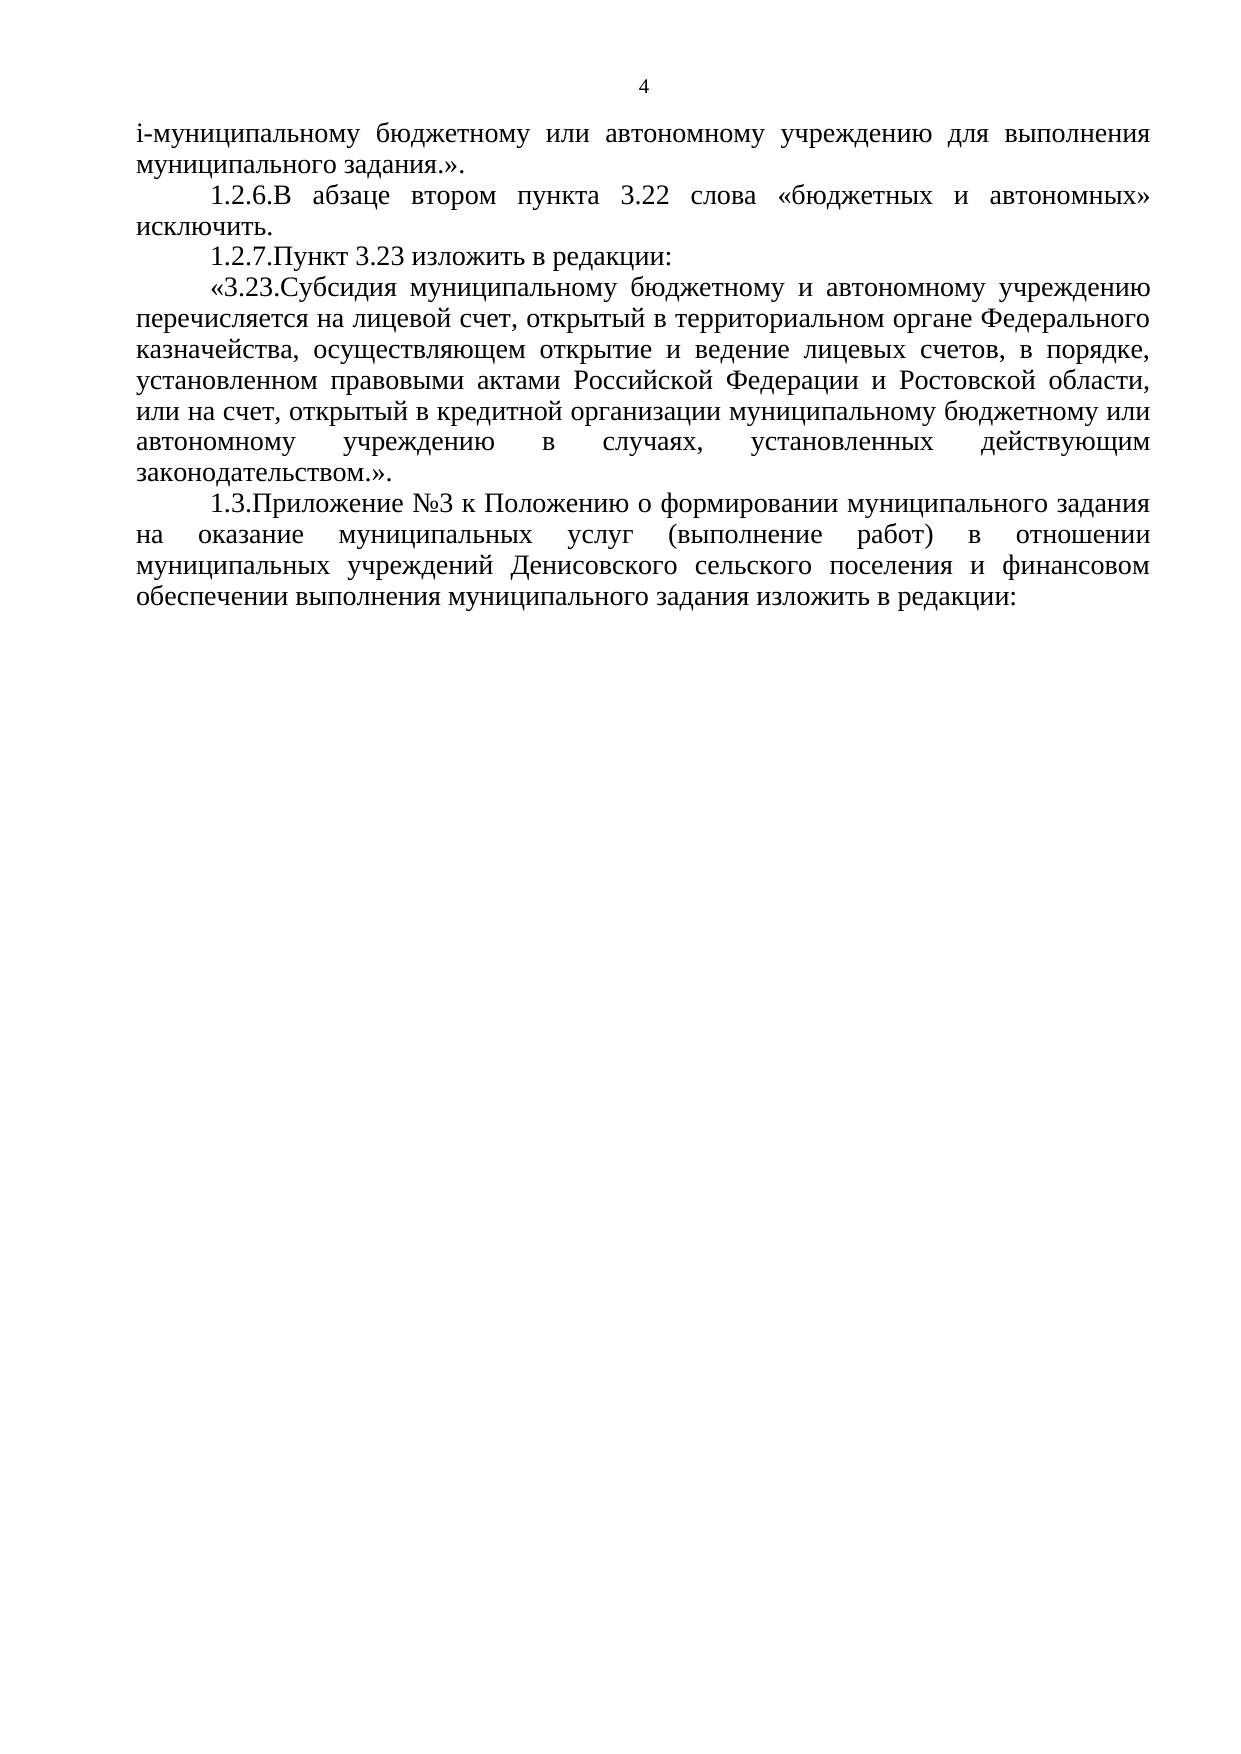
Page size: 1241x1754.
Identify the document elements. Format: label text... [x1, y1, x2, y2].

text 1.2.7.Пункт 3.23 изложить в редакции: [136, 241, 1152, 272]
text 1.2.6.В абзаце втором пункта 3.22 слова «бюджетных и автономных» исключить. [136, 180, 1152, 241]
text «3.23.Субсидия муниципальному бюджетному и автономному учреждению перечисляется на лицевой счет, открытый в территориальном органе Федерального казначейства, осуществляющем открытие и ведение лицевых счетов, в порядке, установленном правовыми актами Российской Федерации и Ростовской области, или на счет, открытый в кредитной организации муниципальному бюджетному или автономному учреждению в случаях, установленных действующим законодательством.». [136, 272, 1152, 488]
text 1.3.Приложение №3 к Положению о формировании муниципального задания на оказание муниципальных услуг (выполнение работ) в отношении муниципальных учреждений Денисовского сельского поселения и финансовом обеспечении выполнения муниципального задания изложить в редакции: [136, 488, 1152, 611]
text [136, 118, 1152, 180]
